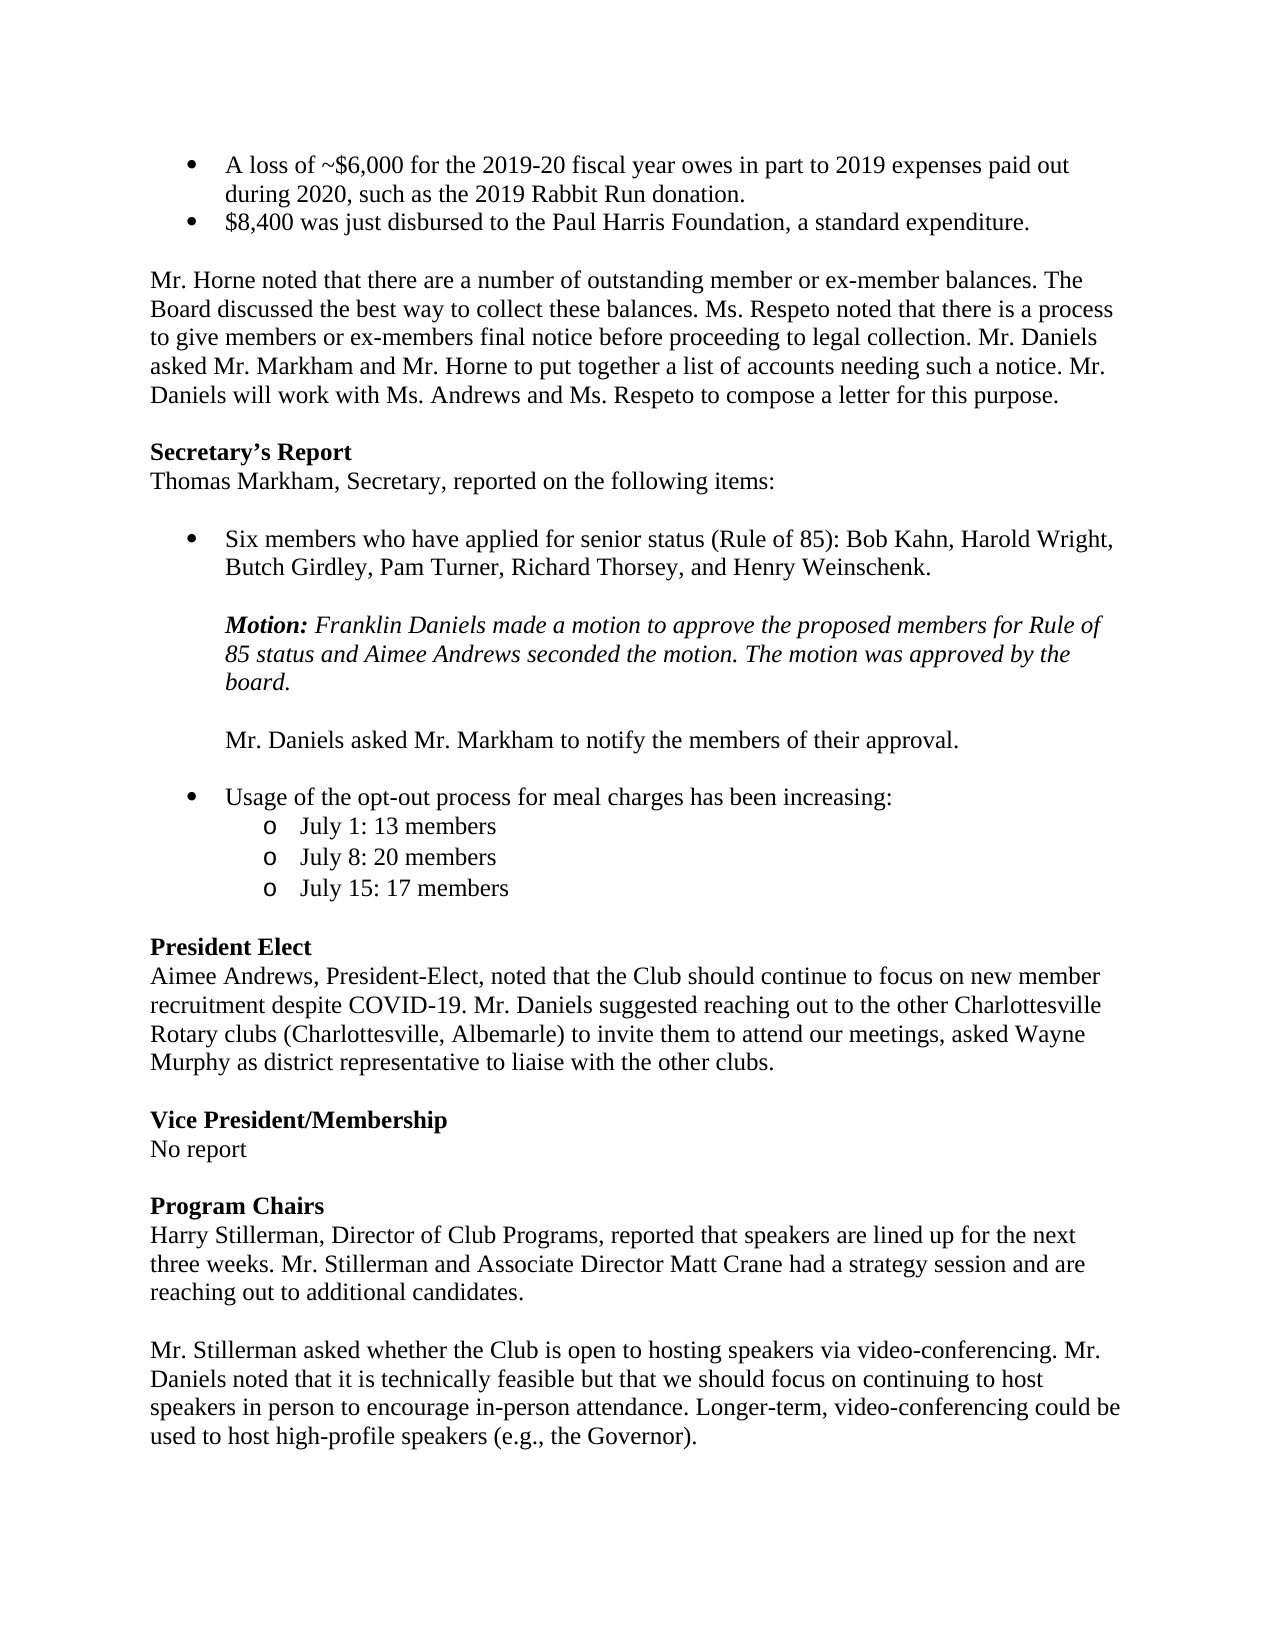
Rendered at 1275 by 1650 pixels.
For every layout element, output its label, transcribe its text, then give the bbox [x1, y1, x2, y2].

text No report [150, 1134, 1125, 1162]
text Thomas Markham, Secretary, reported on the following items: [150, 466, 1125, 495]
list July 8: 20 members [262, 842, 1125, 873]
text Secretary’s Report [150, 437, 1125, 466]
text Mr. Horne noted that there are a number of outstanding member or ex-member balances. The Board discussed the best way to collect these balances. Ms. Respeto noted that there is a process to give members or ex-members final notice before proceeding to legal collection. Mr. Daniels asked Mr. Markham and Mr. Horne to put together a list of accounts needing such a notice. Mr. Daniels will work with Ms. Andrews and Ms. Respeto to compose a letter for this purpose. [150, 265, 1125, 409]
text Vice President/Membership [150, 1105, 1125, 1134]
list Six members who have applied for senior status (Rule of 85): Bob Kahn, Harold Wright, Butch Girdley, Pam Turner, Richard Thorsey, and Henry Weinschenk. [187, 524, 1125, 581]
text President Elect [150, 932, 1125, 961]
text Program Chairs [150, 1191, 1125, 1220]
list July 1: 13 members [262, 811, 1125, 842]
text Mr. Daniels asked Mr. Markham to notify the members of their approval. [150, 725, 1125, 754]
text Motion: Franklin Daniels made a motion to approve the proposed members for Rule of 85 status and Aimee Andrews seconded the motion. The motion was approved by the board. [225, 610, 1125, 696]
list A loss of ~$6,000 for the 2019-20 fiscal year owes in part to 2019 expenses paid out during 2020, such as the 2019 Rabbit Run donation. [187, 150, 1125, 207]
list Usage of the opt-out process for meal charges has been increasing: [187, 782, 1125, 811]
list July 15: 17 members [262, 873, 1125, 904]
text Harry Stillerman, Director of Club Programs, reported that speakers are lined up for the next three weeks. Mr. Stillerman and Associate Director Matt Crane had a strategy session and are reaching out to additional candidates. [150, 1220, 1125, 1306]
text Mr. Stillerman asked whether the Club is open to hosting speakers via video-conferencing. Mr. Daniels noted that it is technically feasible but that we should focus on continuing to host speakers in person to encourage in-person attendance. Longer-term, video-conferencing could be used to host high-profile speakers (e.g., the Governor). [150, 1335, 1125, 1450]
list $8,400 was just disbursed to the Paul Harris Foundation, a standard expenditure. [187, 207, 1125, 236]
text Aimee Andrews, President-Elect, noted that the Club should continue to focus on new member recruitment despite COVID-19. Mr. Daniels suggested reaching out to the other Charlottesville Rotary clubs (Charlottesville, Albemarle) to invite them to attend our meetings, asked Wayne Murphy as district representative to liaise with the other clubs. [150, 961, 1125, 1076]
